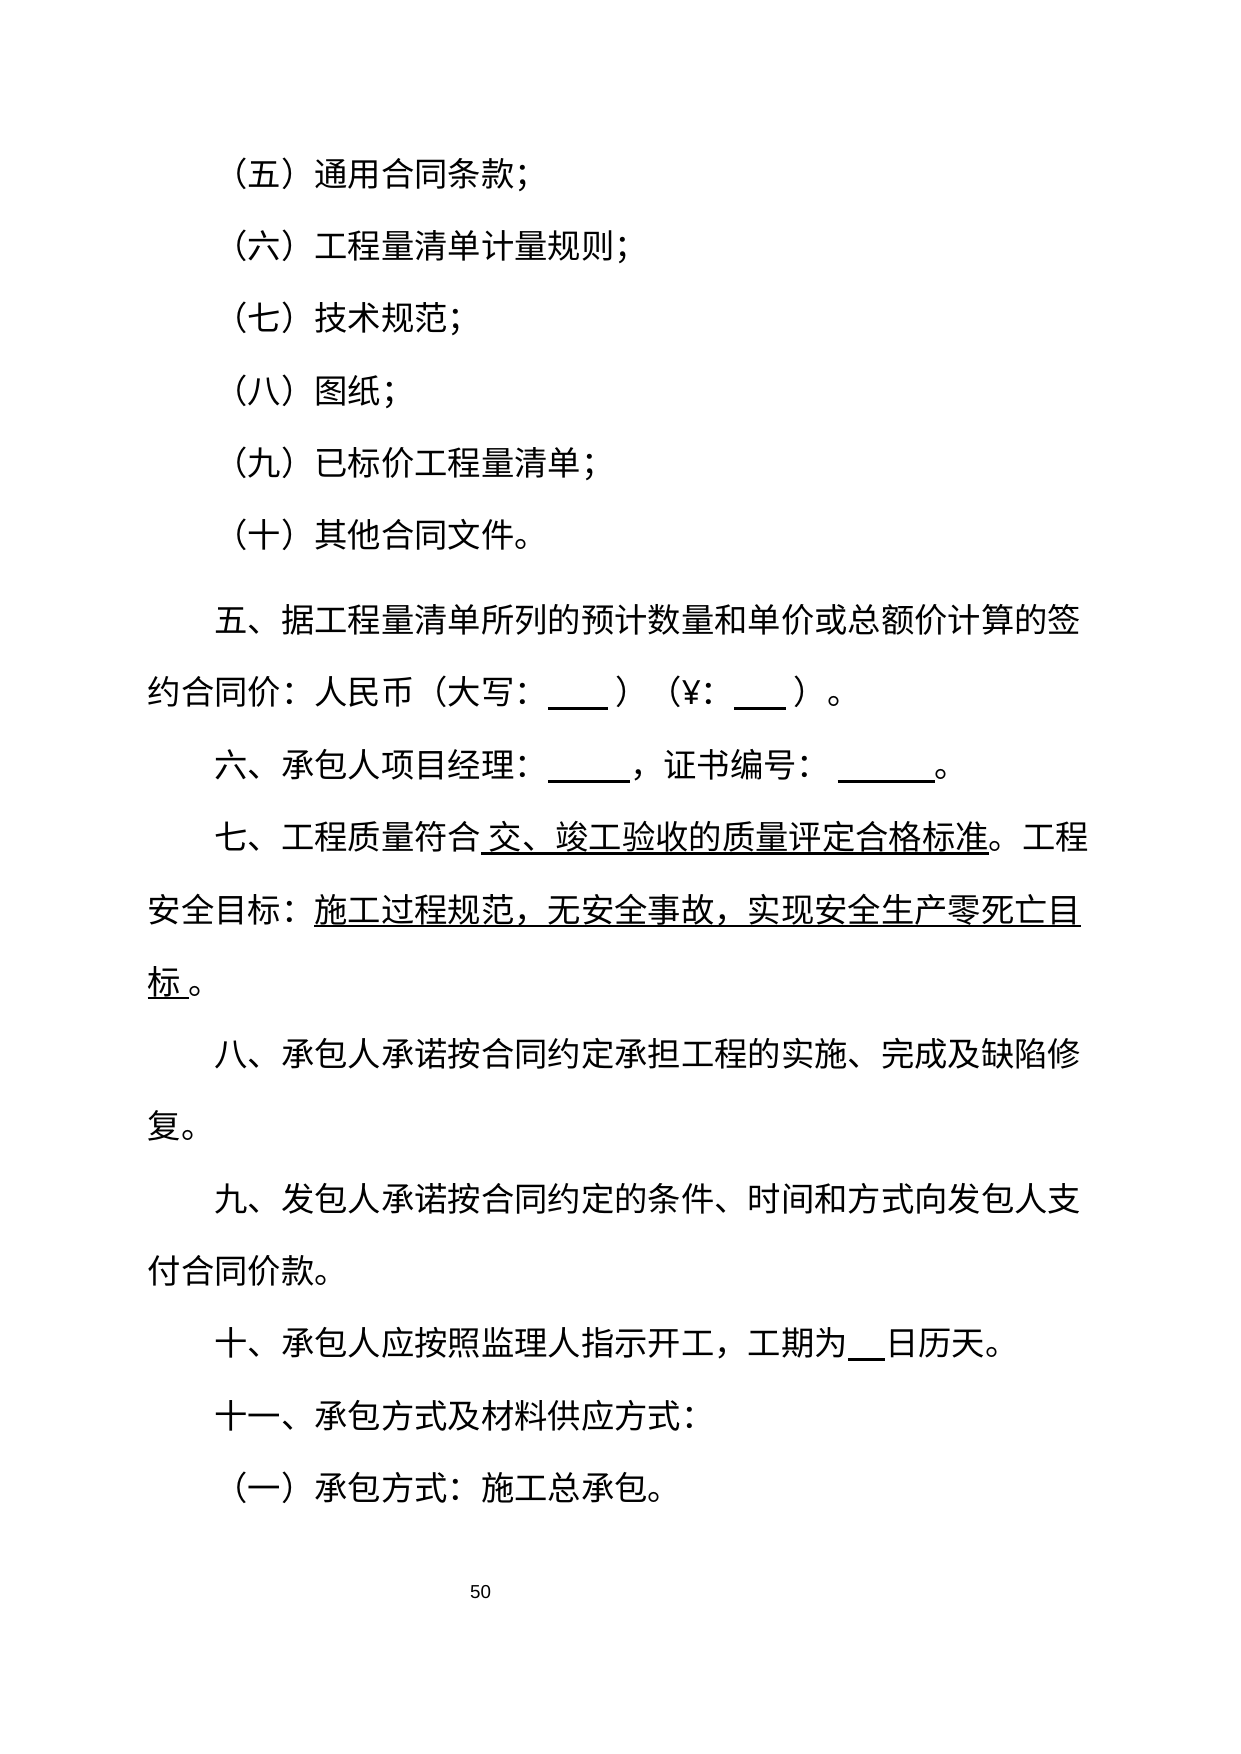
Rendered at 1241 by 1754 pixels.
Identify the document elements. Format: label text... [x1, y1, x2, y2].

text （一）承包方式：施工总承包。 [148, 1462, 1093, 1510]
list 六、承包人项目经理： ，证书编号： 。 [148, 739, 1093, 787]
text 五、据工程量清单所列的预计数量和单价或总额价计算的签约合同价：人民币（大写： ）（¥： ）。 [148, 594, 1093, 714]
text 八、承包人承诺按合同约定承担工程的实施、完成及缺陷修复。 [148, 1028, 1093, 1148]
text （五）通用合同条款； [148, 148, 1093, 196]
text （九）已标价工程量清单； [148, 437, 1093, 485]
text （八）图纸； [148, 364, 1093, 413]
text 七、工程质量符合 交、竣工验收的质量评定合格标准。工程安全目标：施工过程规范，无安全事故，实现安全生产零死亡目标 。 [148, 811, 1093, 1004]
text 十、承包人应按照监理人指示开工，工期为 日历天。 [148, 1317, 1093, 1365]
text （六）工程量清单计量规则； [148, 220, 1093, 268]
text （七）技术规范； [148, 292, 1093, 340]
text 十一、承包方式及材料供应方式： [148, 1389, 1093, 1438]
text （十）其他合同文件。 [148, 509, 1093, 557]
text 九、发包人承诺按合同约定的条件、时间和方式向发包人支付合同价款。 [148, 1172, 1093, 1293]
